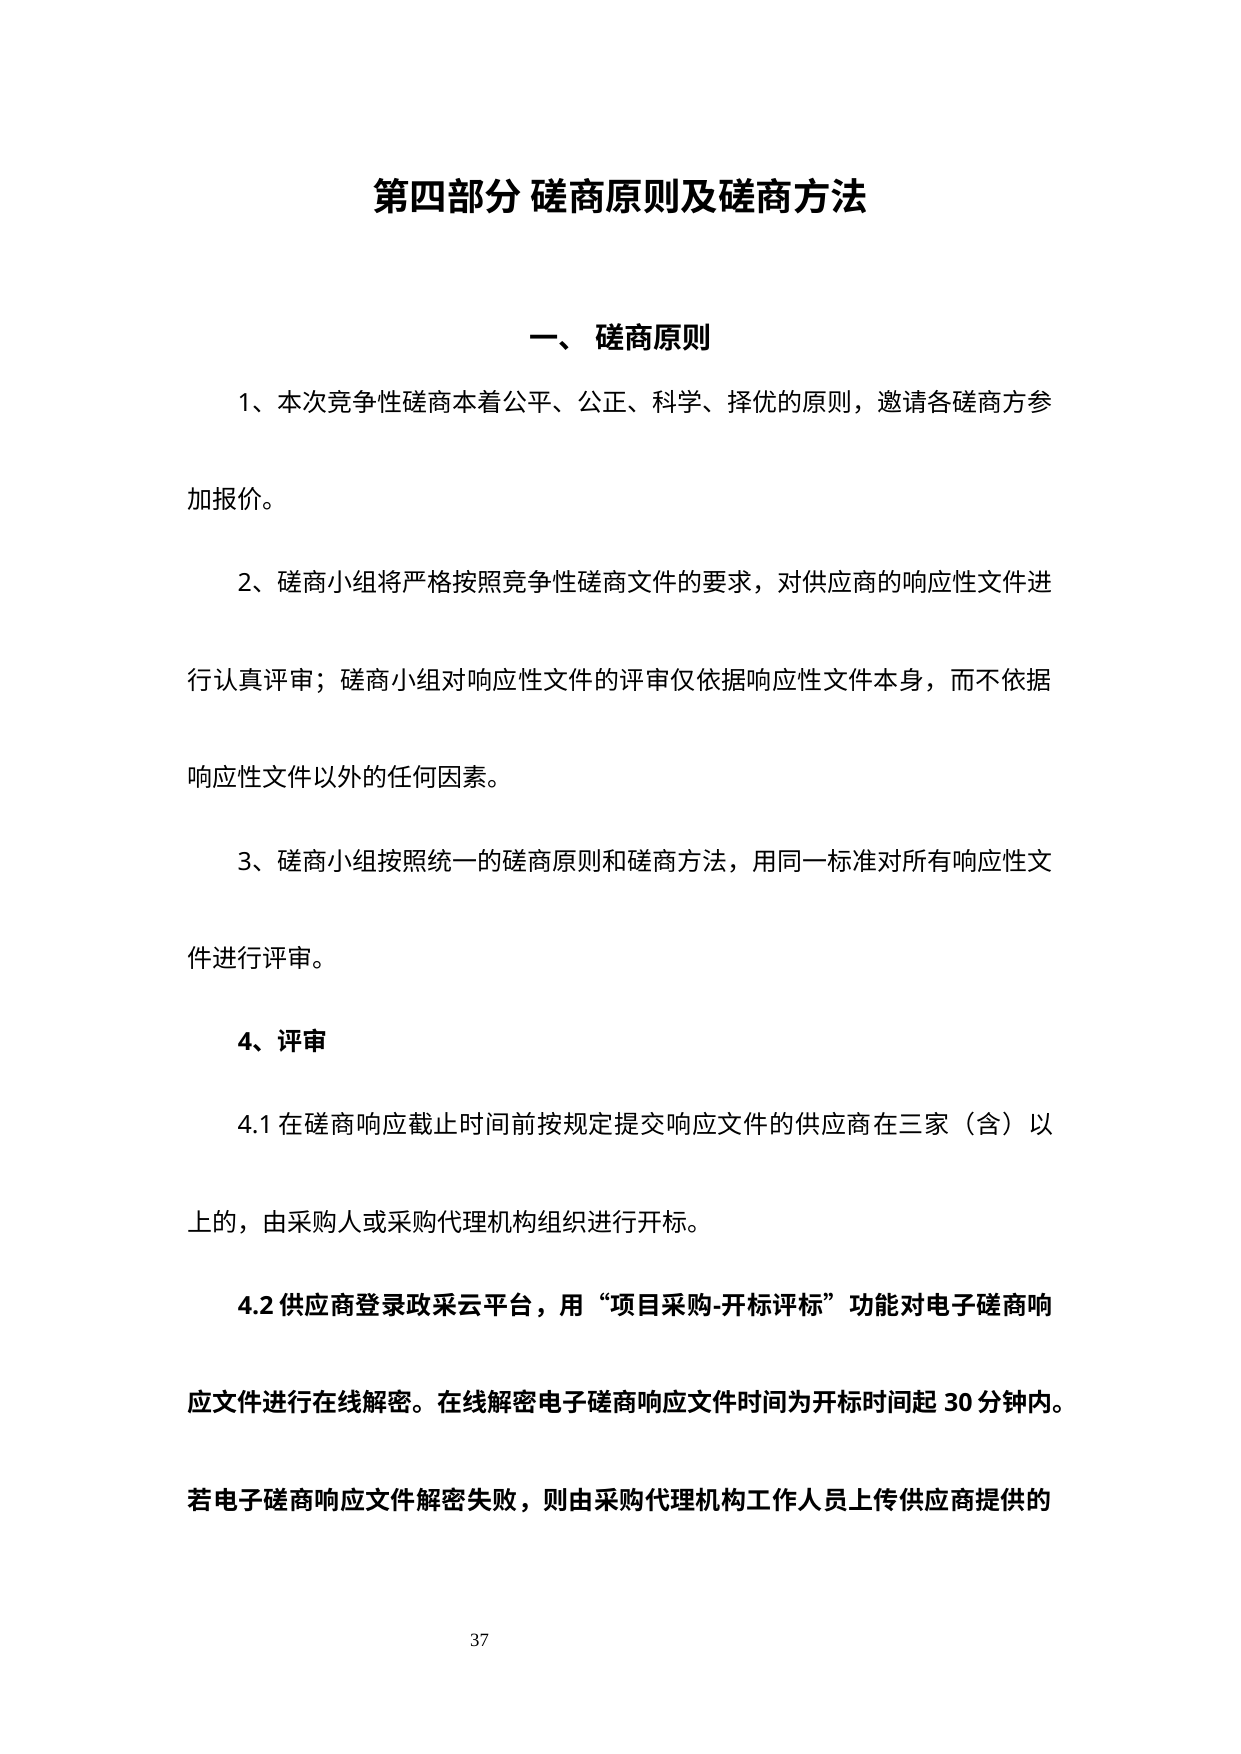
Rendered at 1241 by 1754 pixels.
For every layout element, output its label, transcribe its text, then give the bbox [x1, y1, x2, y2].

subtitle 第四部分 磋商原则及磋商方法 [187, 162, 1053, 227]
text 4、评审 [187, 1007, 1053, 1072]
subtitle 磋商原则 [187, 303, 1053, 368]
text 4.1在磋商响应截止时间前按规定提交响应文件的供应商在三家（含）以上的，由采购人或采购代理机构组织进行开标。 [187, 1090, 1053, 1253]
text 1、本次竞争性磋商本着公平、公正、科学、择优的原则，邀请各磋商方参加报价。 [187, 368, 1053, 530]
text 3、磋商小组按照统一的磋商原则和磋商方法，用同一标准对所有响应性文件进行评审。 [187, 827, 1053, 989]
text 2、磋商小组将严格按照竞争性磋商文件的要求，对供应商的响应性文件进行认真评审；磋商小组对响应性文件的评审仅依据响应性文件本身，而不依据响应性文件以外的任何因素。 [187, 548, 1053, 808]
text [187, 1271, 1053, 1531]
